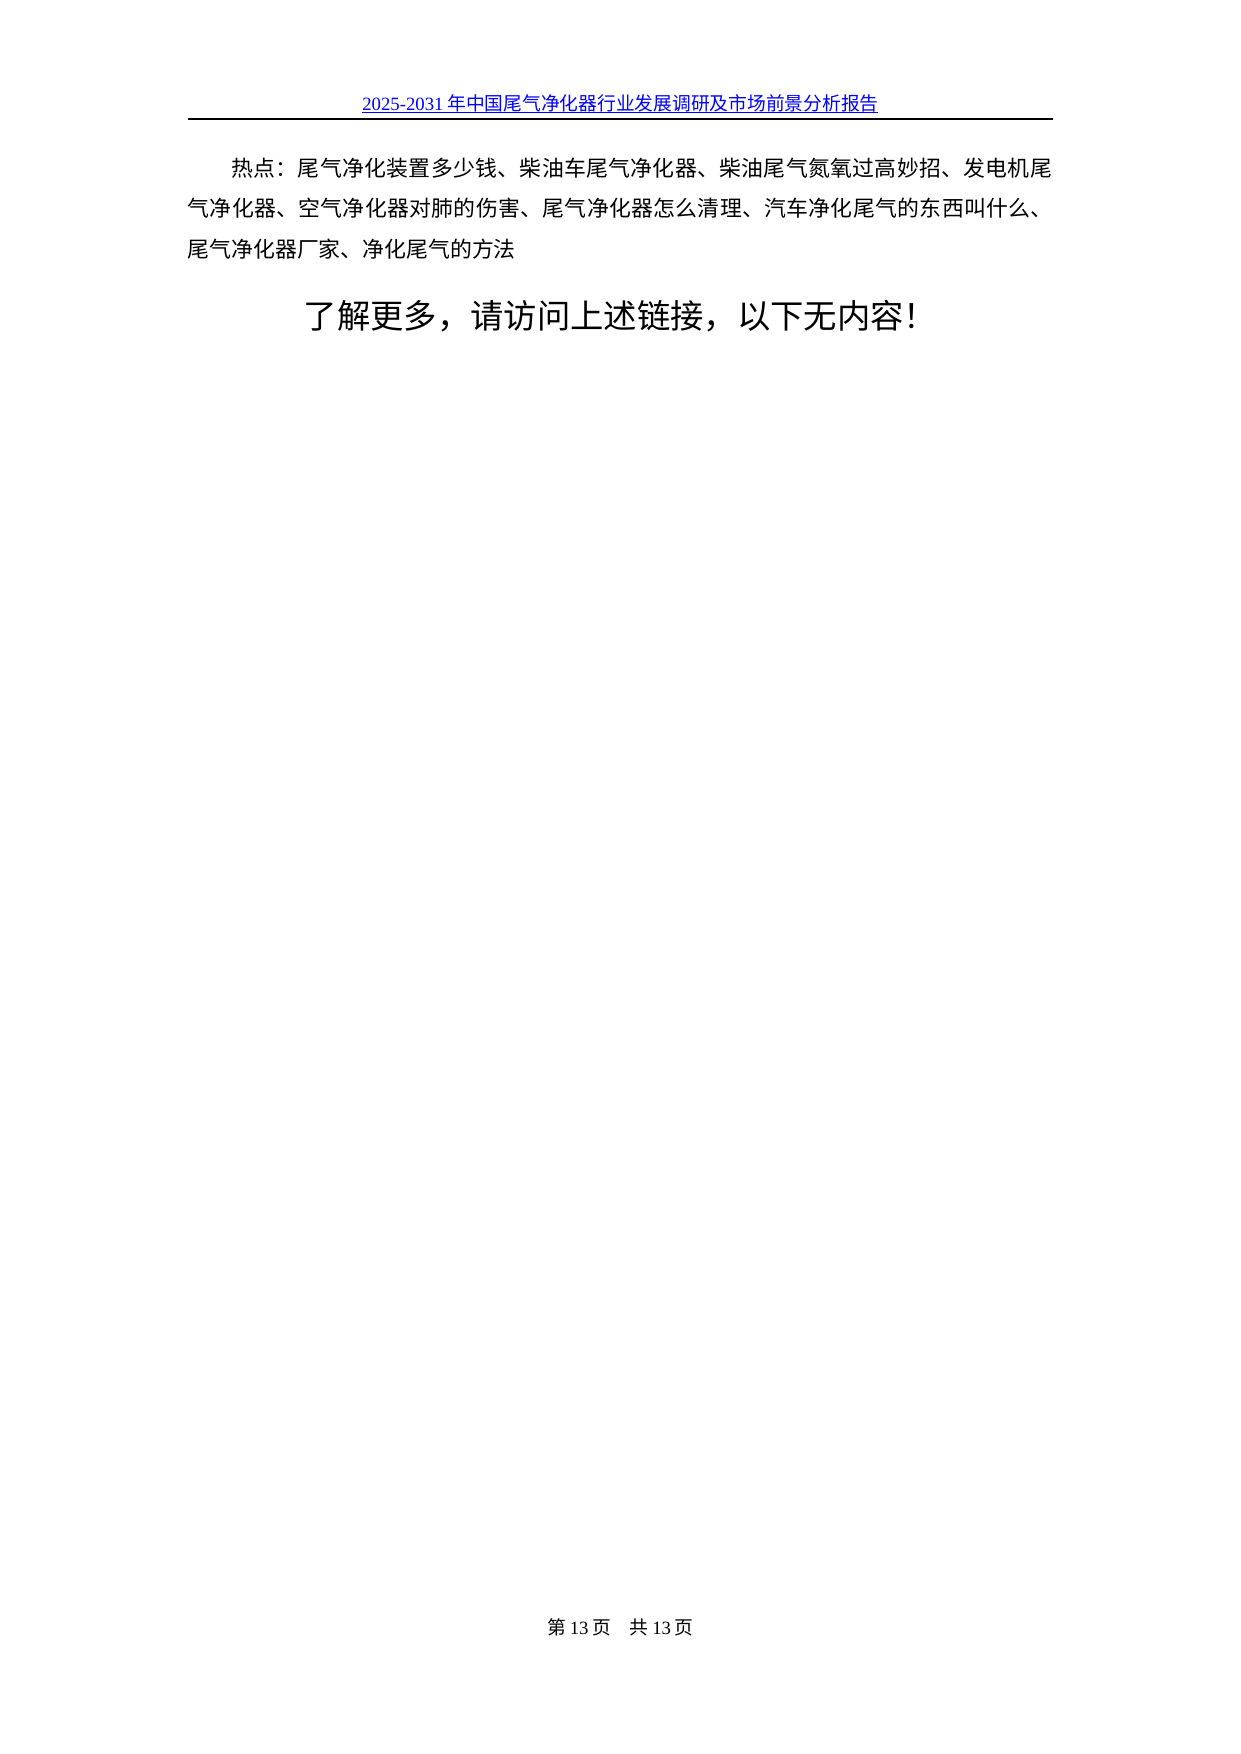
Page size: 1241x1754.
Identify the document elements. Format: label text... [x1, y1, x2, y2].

title 了解更多，请访问上述链接，以下无内容！ [187, 282, 1053, 347]
text 热点：尾气净化装置多少钱、柴油车尾气净化器、柴油尾气氮氧过高妙招、发电机尾气净化器、空气净化器对肺的伤害、尾气净化器怎么清理、汽车净化尾气的东西叫什么、尾气净化器厂家、净化尾气的方法 [187, 150, 1053, 264]
